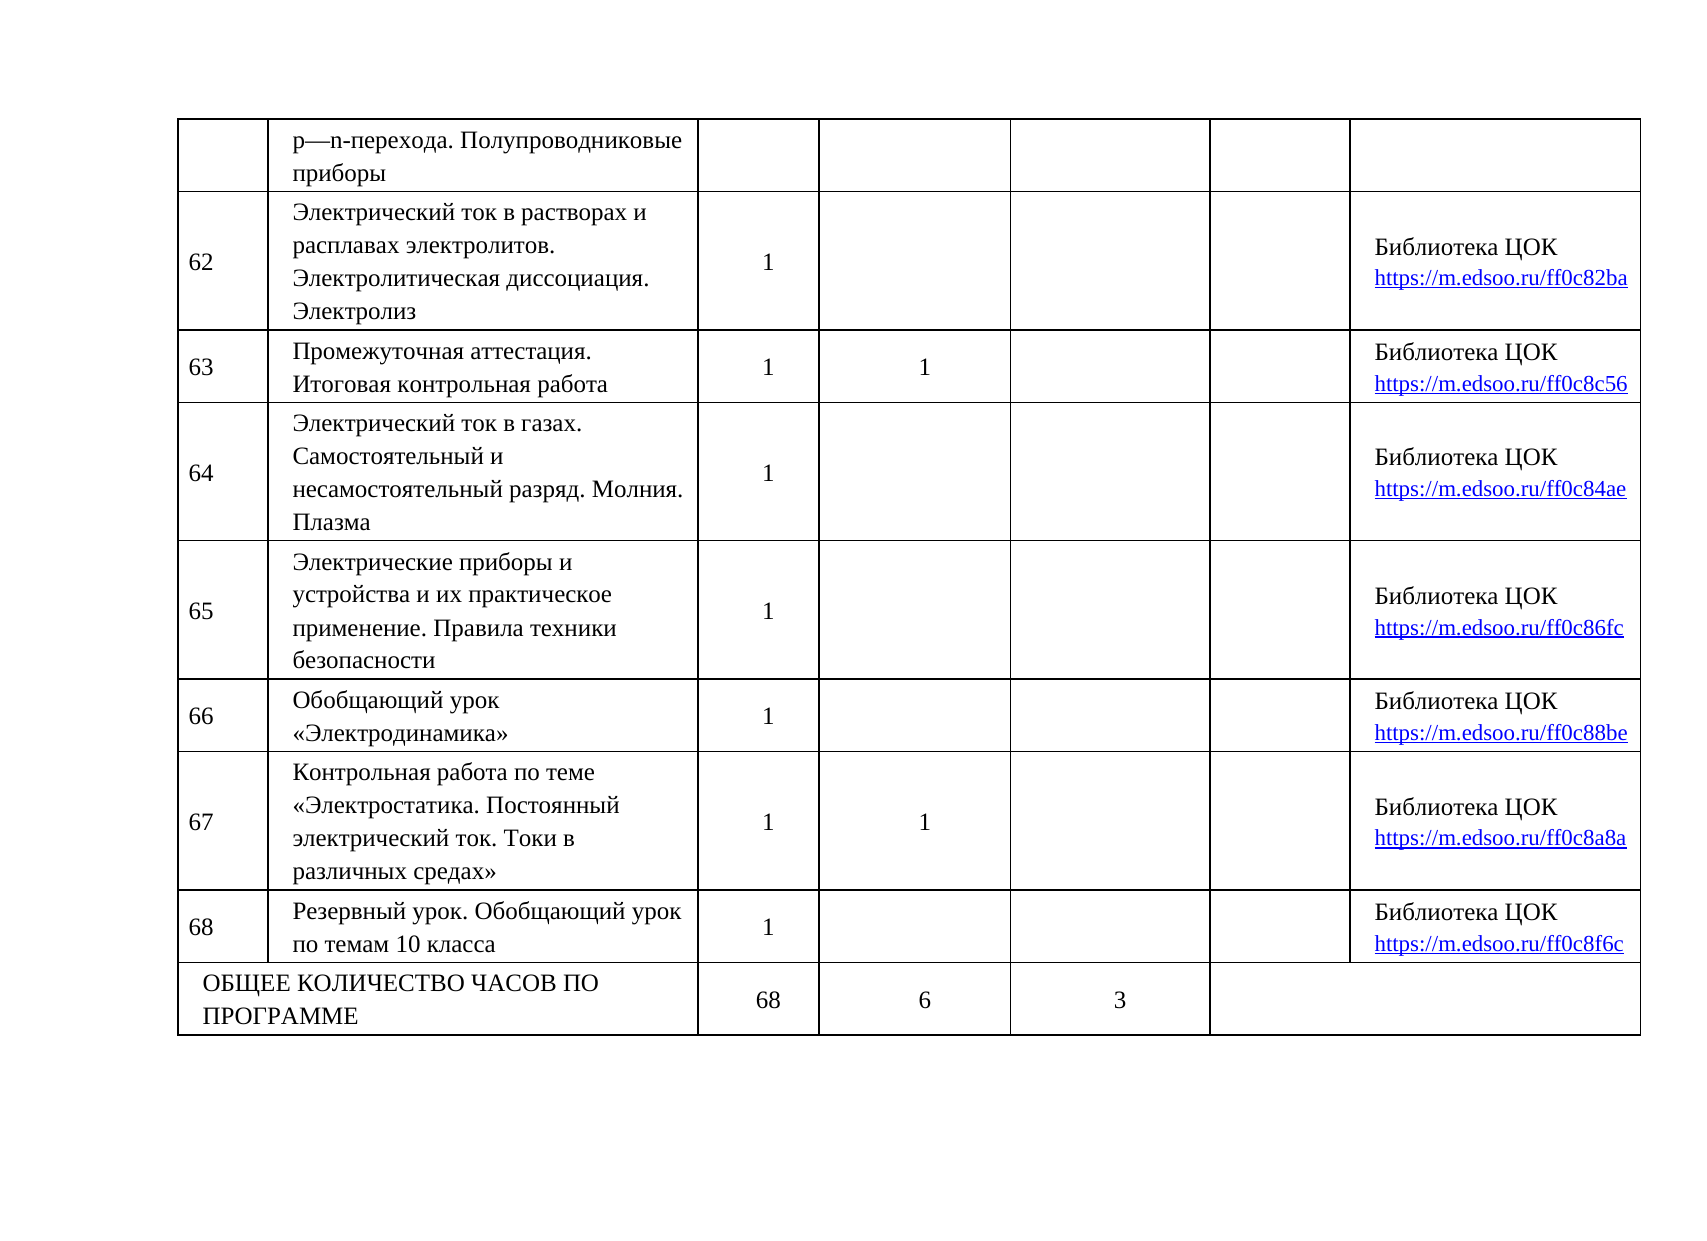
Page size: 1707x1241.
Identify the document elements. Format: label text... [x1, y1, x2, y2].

table_cell Библиотека ЦОК https://m.edsoo.ru/ff0c86fc [1351, 541, 1640, 678]
table_cell 1 [699, 192, 818, 329]
table_cell Библиотека ЦОК https://m.edsoo.ru/ff0c8a8a [1351, 752, 1640, 889]
table_cell Библиотека ЦОК https://m.edsoo.ru/ff0c82ba [1351, 192, 1640, 329]
table_cell [820, 120, 1010, 191]
table_cell [1011, 192, 1209, 329]
table_cell 68 [179, 891, 267, 961]
table_cell 3 [1011, 963, 1209, 1034]
table_cell [820, 541, 1010, 678]
table_cell 67 [179, 752, 267, 889]
table_cell 1 [699, 752, 818, 889]
table_cell 68 [699, 963, 818, 1034]
table_cell [1211, 120, 1349, 191]
table_cell [1211, 963, 1640, 1034]
table_cell 1 [699, 403, 818, 540]
table_cell 1 [699, 331, 818, 401]
table_cell Контрольная работа по теме «Электростатика. Постоянный электрический ток. Токи в различных средах» [269, 752, 697, 889]
table_cell 66 [179, 680, 267, 751]
table_cell 1 [820, 752, 1010, 889]
table_cell 64 [179, 403, 267, 540]
table_cell 61 [179, 120, 267, 191]
table_cell [1211, 403, 1349, 540]
table_cell [1011, 680, 1209, 751]
table_cell 63 [179, 331, 267, 401]
table_cell [1011, 541, 1209, 678]
table_cell Промежуточная аттестация. Итоговая контрольная работа [269, 331, 697, 401]
table_cell [820, 192, 1010, 329]
table_cell Библиотека ЦОК https://m.edsoo.ru/ff0c8f6c [1351, 891, 1640, 961]
table_cell Библиотека ЦОК https://m.edsoo.ru/ff0c88be [1351, 680, 1640, 751]
table_cell [1211, 891, 1349, 961]
table_cell Обобщающий урок «Электродинамика» [269, 680, 697, 751]
table_cell Электрические приборы и устройства и их практическое применение. Правила техники безопасности [269, 541, 697, 678]
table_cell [269, 120, 697, 191]
table_cell [1211, 752, 1349, 889]
table_cell 1 [699, 541, 818, 678]
table_cell Резервный урок. Обобщающий урок по темам 10 класса [269, 891, 697, 961]
table_cell [820, 403, 1010, 540]
table_cell 1 [699, 891, 818, 961]
table_cell [1011, 331, 1209, 401]
table_cell 62 [179, 192, 267, 329]
table_cell 65 [179, 541, 267, 678]
table_cell [1211, 192, 1349, 329]
table_cell Электрический ток в растворах и расплавах электролитов. Электролитическая диссоциация. Электролиз [269, 192, 697, 329]
table_cell ОБЩЕЕ КОЛИЧЕСТВО ЧАСОВ ПО ПРОГРАММЕ [179, 963, 697, 1034]
table_cell [820, 680, 1010, 751]
table_cell [1211, 541, 1349, 678]
table_cell [1011, 403, 1209, 540]
table_cell [1011, 891, 1209, 961]
table_cell [1011, 120, 1209, 191]
table_cell Библиотека ЦОК https://m.edsoo.ru/ff0c84ae [1351, 403, 1640, 540]
table_cell Библиотека ЦОК https://m.edsoo.ru/ff0c8c56 [1351, 331, 1640, 401]
table_cell 1 [699, 120, 818, 191]
table_cell [1011, 752, 1209, 889]
table_cell [1211, 680, 1349, 751]
table_cell 1 [699, 680, 818, 751]
table_cell [1211, 331, 1349, 401]
table_cell [820, 891, 1010, 961]
table_cell Электрический ток в газах. Самостоятельный и несамостоятельный разряд. Молния. Плазма [269, 403, 697, 540]
table_cell 6 [820, 963, 1010, 1034]
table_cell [1351, 120, 1640, 191]
table_cell 1 [820, 331, 1010, 401]
